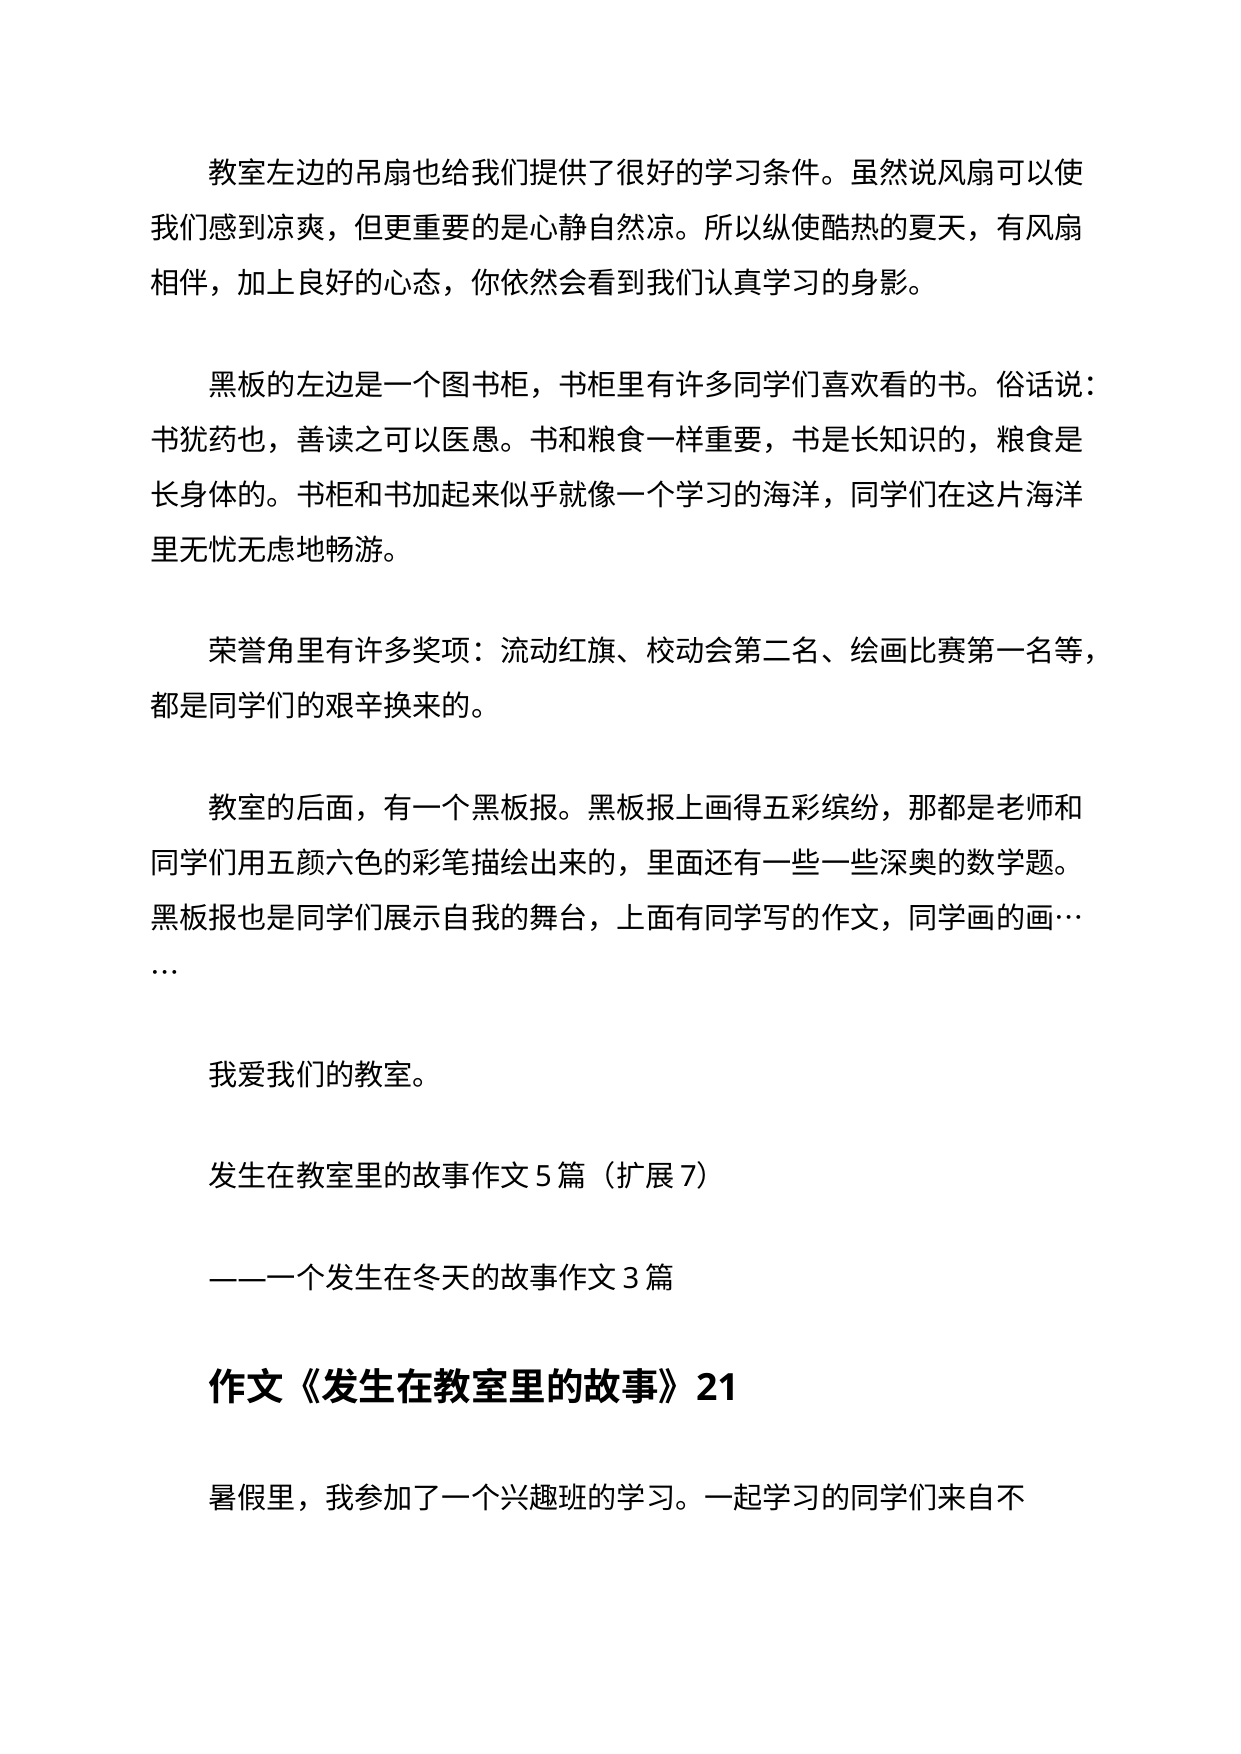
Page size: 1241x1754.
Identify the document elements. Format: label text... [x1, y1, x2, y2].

text 黑板的左边是一个图书柜，书柜里有许多同学们喜欢看的书。俗话说：书犹药也，善读之可以医愚。书和粮食一样重要，书是长知识的，粮食是长身体的。书柜和书加起来似乎就像一个学习的海洋，同学们在这片海洋里无忧无虑地畅游。 [150, 362, 1090, 568]
text 荣誉角里有许多奖项：流动红旗、校动会第二名、绘画比赛第一名等，都是同学们的艰辛换来的。 [150, 628, 1090, 725]
text 我爱我们的教室。 [150, 1051, 1090, 1093]
text 作文《发生在教室里的故事》21 [150, 1357, 1090, 1411]
text 教室的后面，有一个黑板报。黑板报上画得五彩缤纷，那都是老师和同学们用五颜六色的彩笔描绘出来的，里面还有一些一些深奥的数学题。黑板报也是同学们展示自我的舞台，上面有同学写的作文，同学画的画…… [150, 785, 1090, 992]
text 发生在教室里的故事作文5篇（扩展7） [150, 1153, 1090, 1195]
text 教室左边的吊扇也给我们提供了很好的学习条件。虽然说风扇可以使我们感到凉爽，但更重要的是心静自然凉。所以纵使酷热的夏天，有风扇相伴，加上良好的心态，你依然会看到我们认真学习的身影。 [150, 150, 1090, 302]
text 暑假里，我参加了一个兴趣班的学习。一起学习的同学们来自不 [150, 1474, 1090, 1517]
text ——一个发生在冬天的故事作文3篇 [150, 1255, 1090, 1297]
